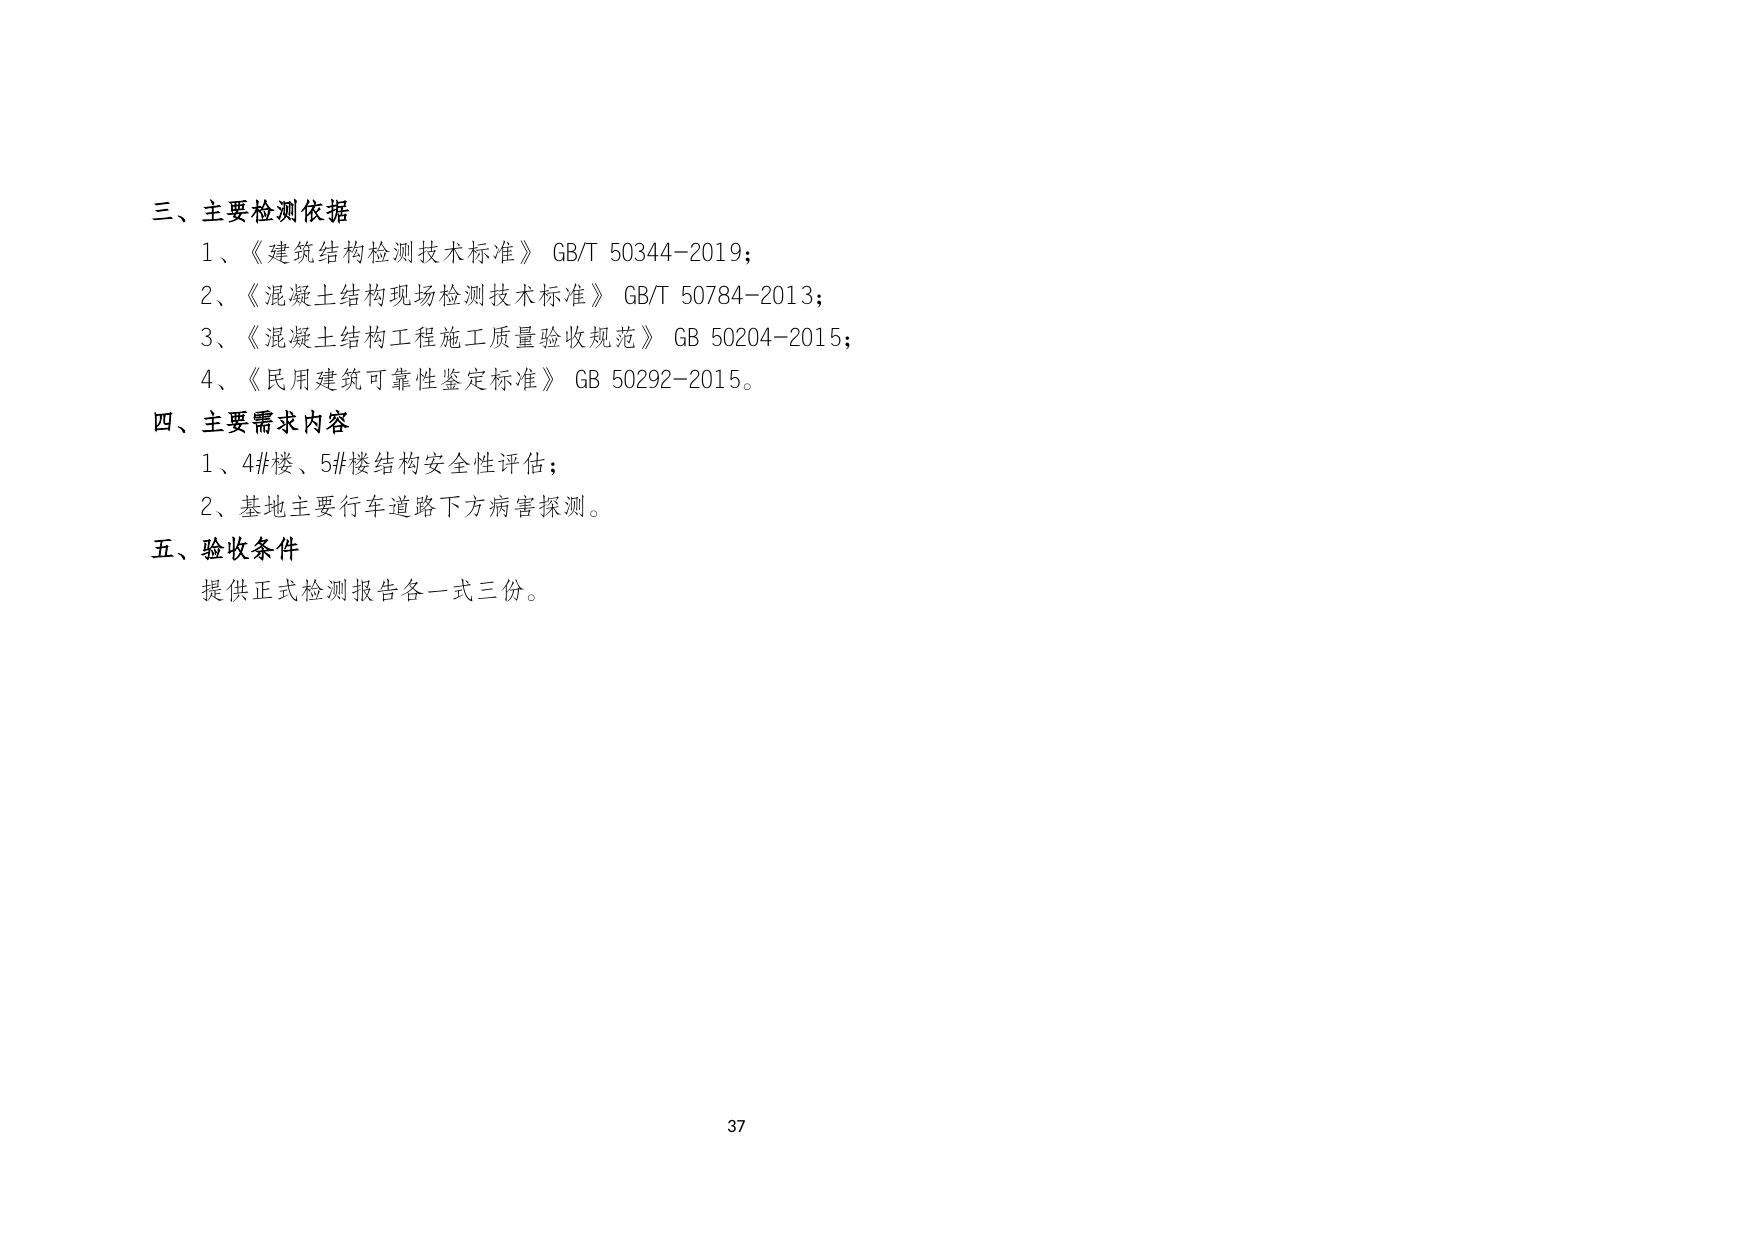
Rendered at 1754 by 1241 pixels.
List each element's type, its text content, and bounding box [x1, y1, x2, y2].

text 2、基地主要行车道路下方病害探测。 [150, 493, 1604, 521]
text 3、《混凝土结构工程施工质量验收规范》 GB 50204-2015； [150, 324, 1604, 352]
text 1、《建筑结构检测技术标准》 GB/T 50344-2019； [150, 240, 1604, 268]
text 1、4#楼、5#楼结构安全性评估； [150, 451, 1604, 479]
text 五、验收条件 [150, 535, 1604, 563]
text 2、《混凝土结构现场检测技术标准》 GB/T 50784-2013； [150, 282, 1604, 310]
text 4、《民用建筑可靠性鉴定标准》 GB 50292-2015。 [150, 366, 1604, 394]
text 四、主要需求内容 [150, 408, 1604, 437]
text 提供正式检测报告各一式三份。 [150, 577, 1604, 605]
text 三、主要检测依据 [150, 198, 1604, 226]
